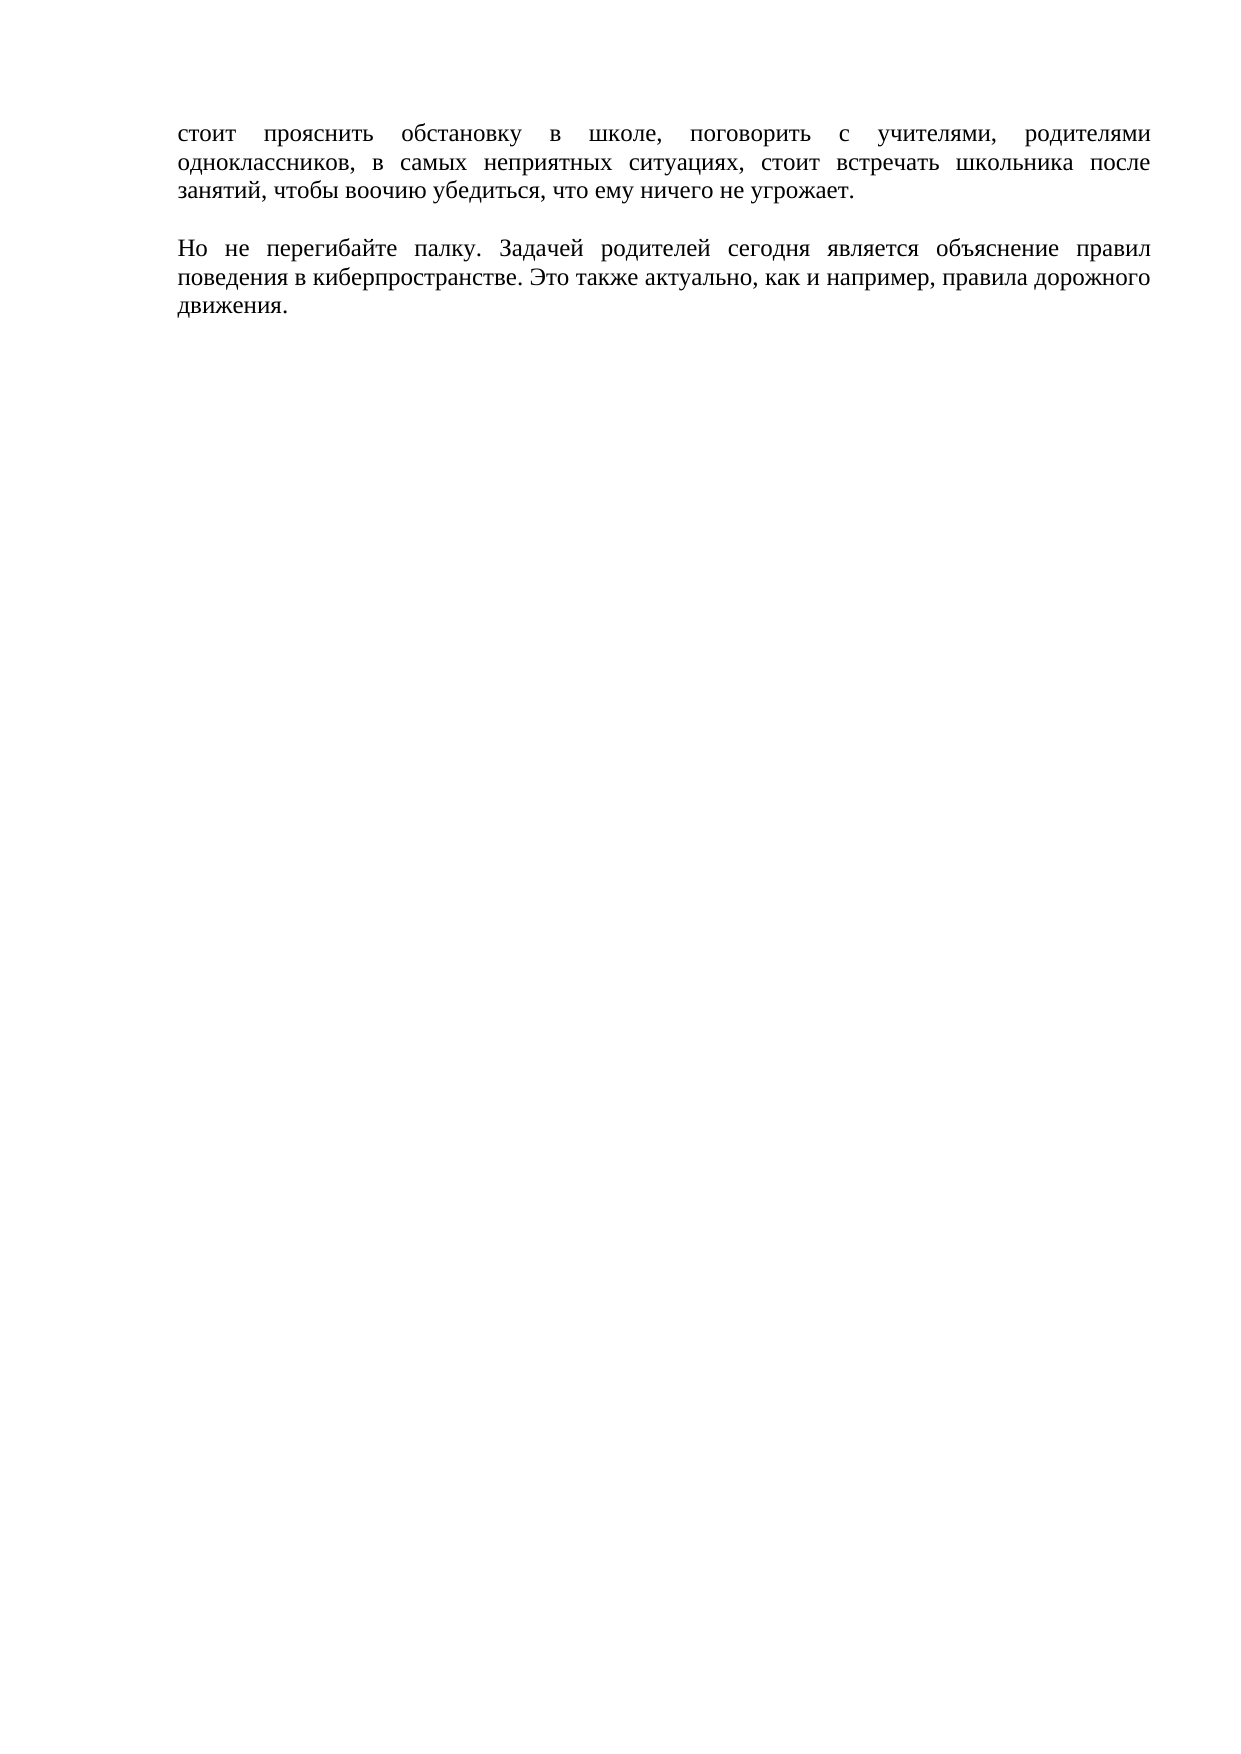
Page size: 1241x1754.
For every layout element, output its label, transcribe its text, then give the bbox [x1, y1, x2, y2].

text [177, 118, 1152, 204]
text Но не перегибайте палку. Задачей родителей сегодня является объяснение правил поведения в киберпространстве. Это также актуально, как и например, правила дорожного движения. [177, 233, 1152, 319]
